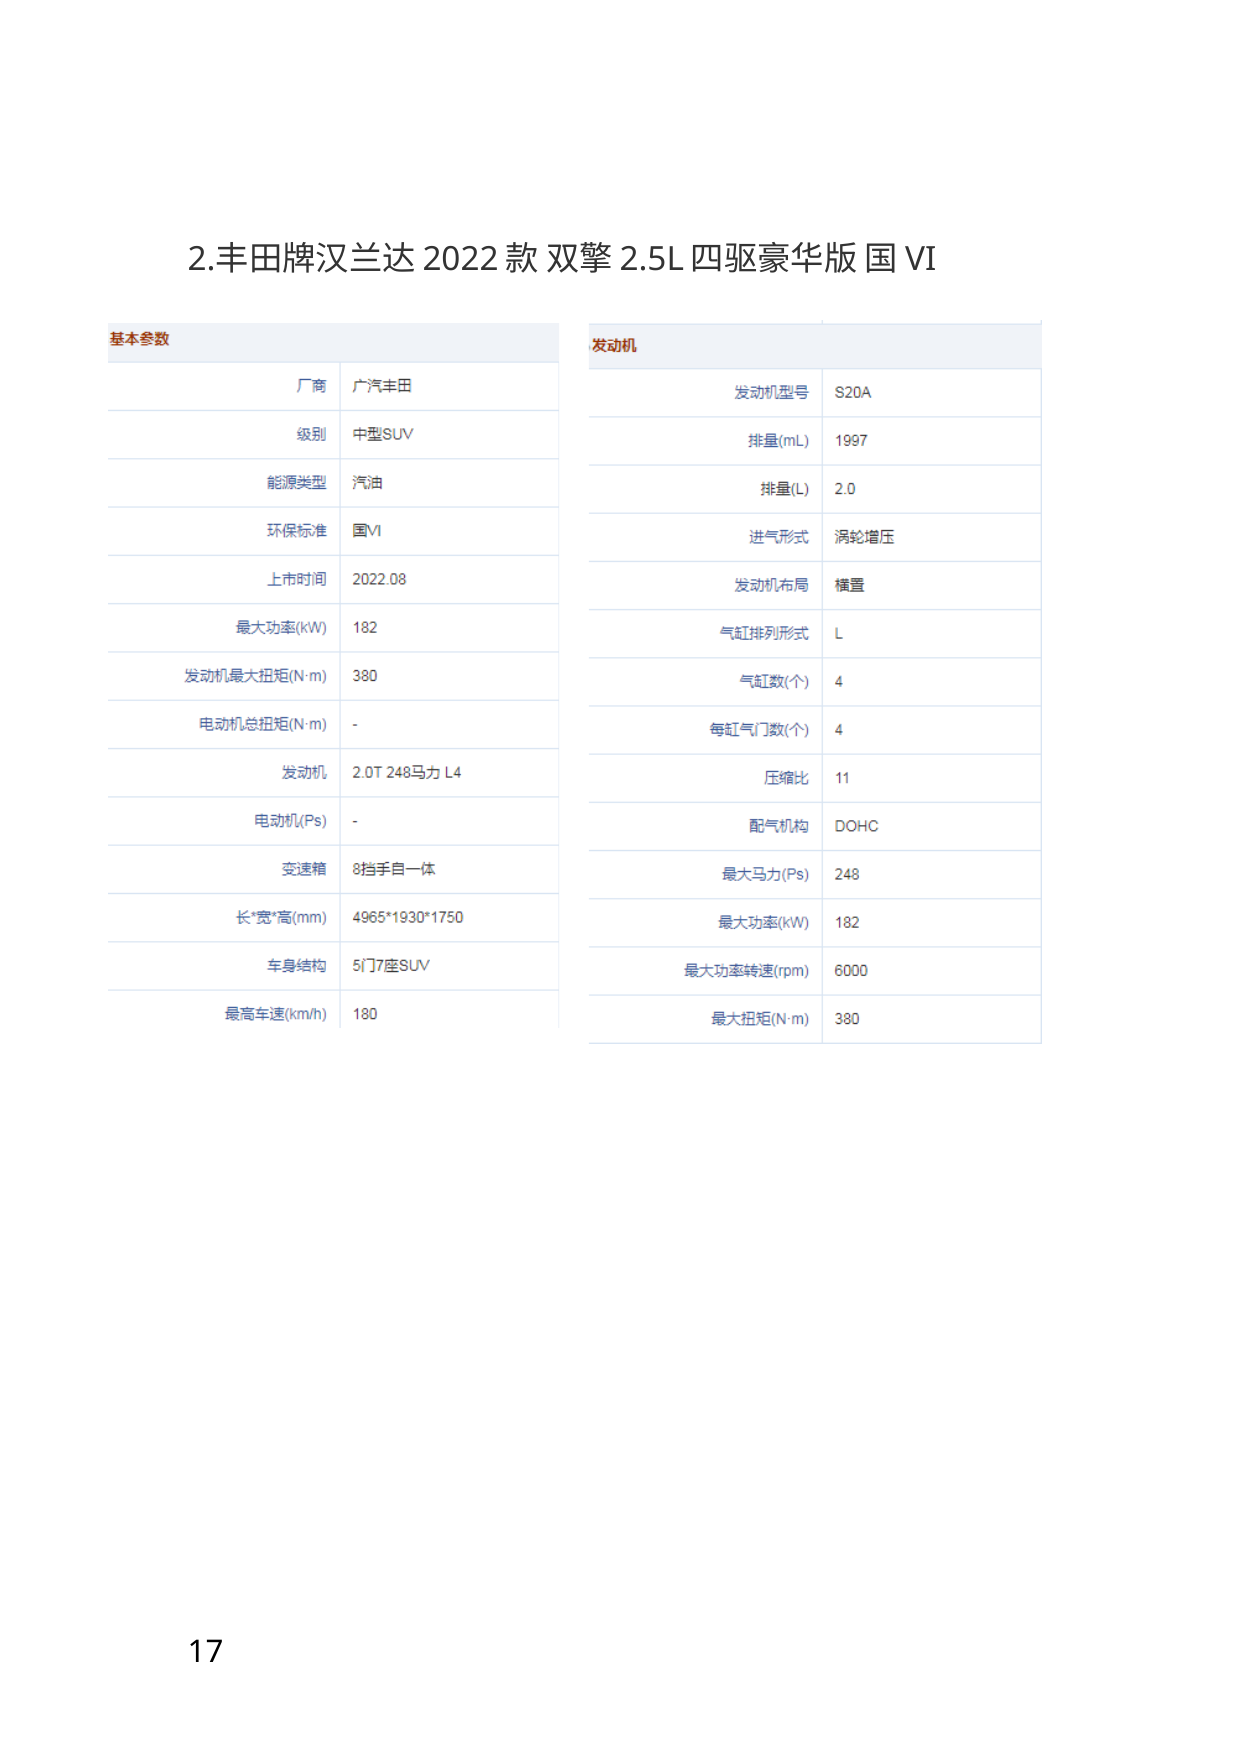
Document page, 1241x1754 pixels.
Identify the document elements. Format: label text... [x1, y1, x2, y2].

picture [108, 323, 560, 1028]
list 2.丰田牌汉兰达2022款 双擎2.5L四驱豪华版 国VI [187, 222, 1053, 283]
picture [588, 320, 1042, 1044]
